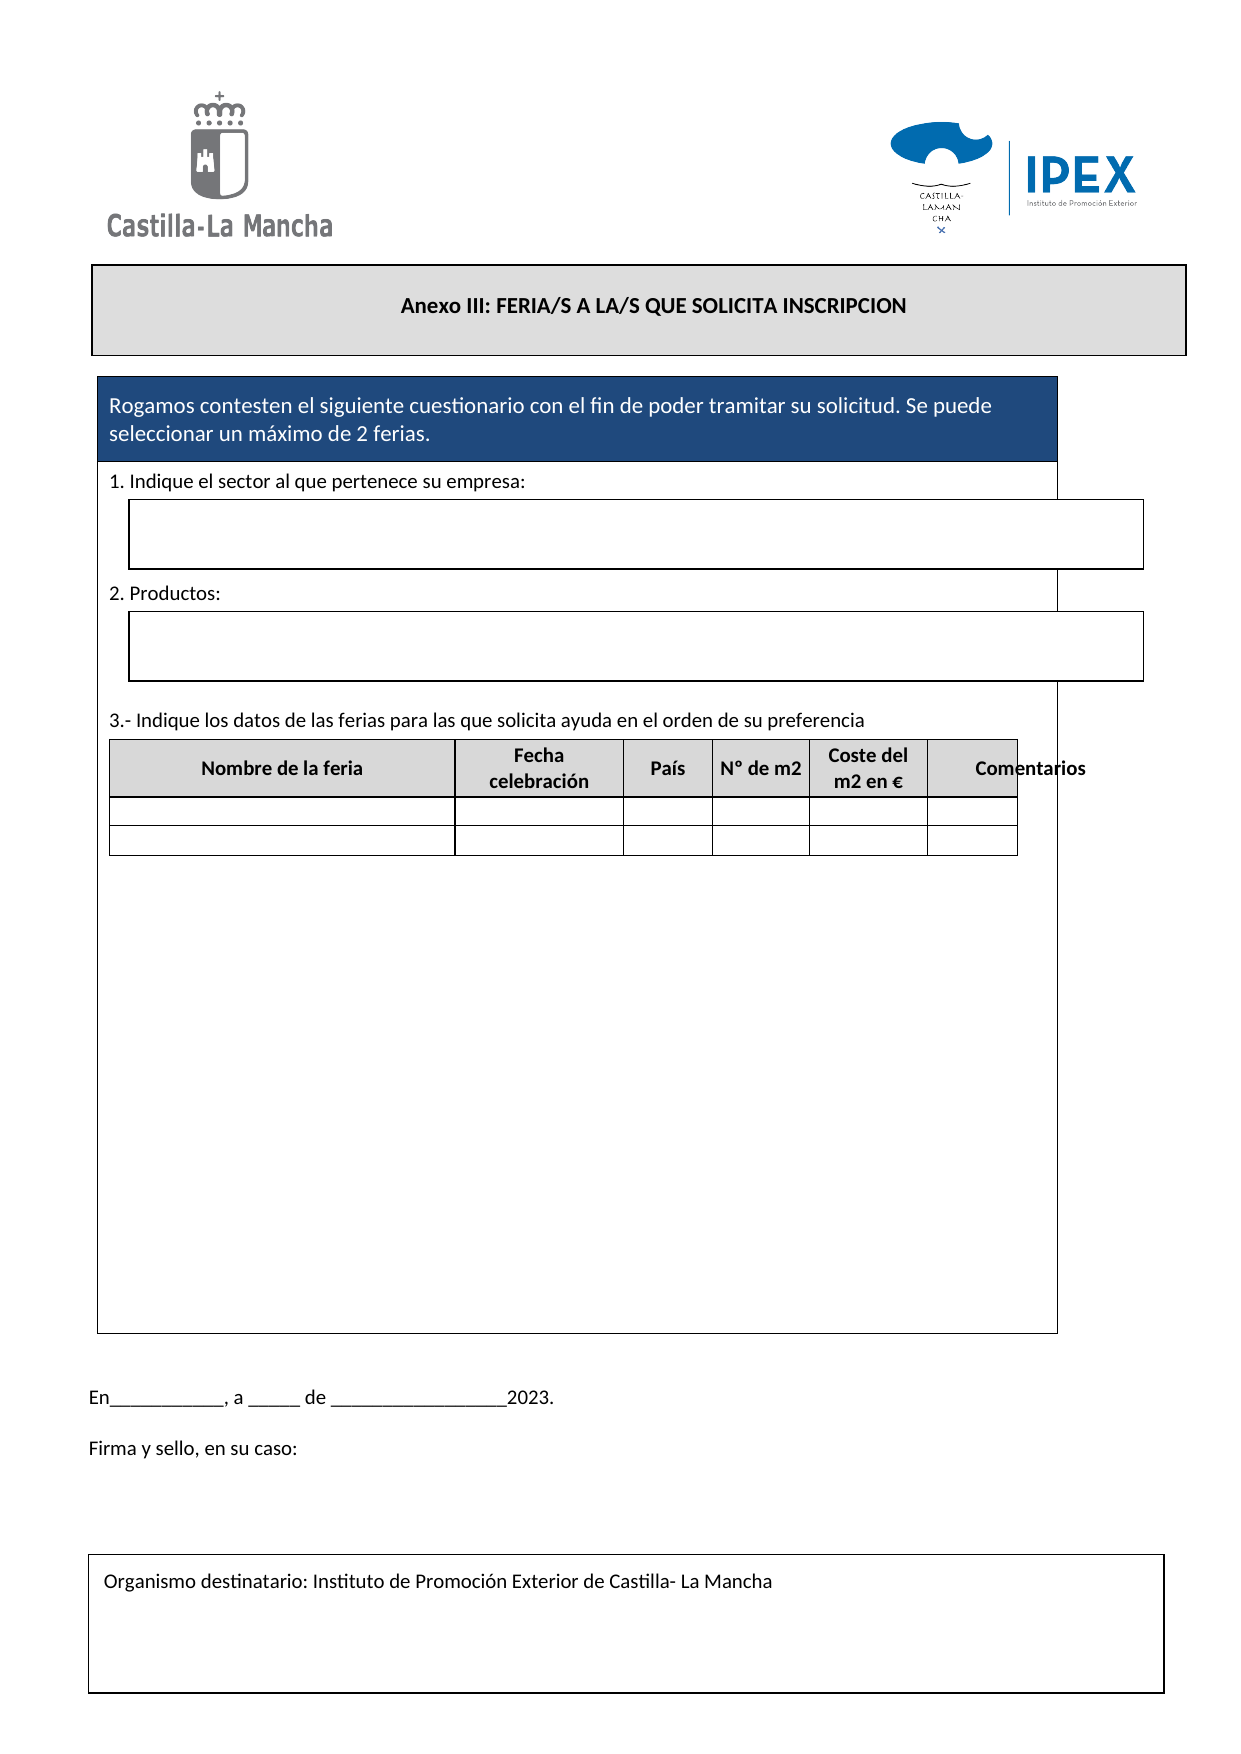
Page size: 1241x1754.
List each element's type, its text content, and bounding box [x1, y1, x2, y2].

picture [107, 91, 380, 237]
table_cell 1. Indique el sector al que pertenece su empresa: 2. Productos: 3.- Indique los datos de las ferias para las que solicita ayuda en el orden de su preferencia [98, 462, 1017, 1333]
table_cell [1017, 570, 1057, 611]
text Firma y sello, en su caso: [88, 1435, 1137, 1460]
table_header Rogamos contesten el siguiente cuestionario con el fin de poder tramitar su solicitud. Se puede seleccionar un máximo de 2 ferias. [98, 377, 1057, 461]
text En___________, a _____ de _________________2023. [88, 1384, 1137, 1410]
table_cell [1017, 682, 1057, 1333]
picture [852, 100, 1137, 247]
table_cell [1017, 462, 1057, 499]
